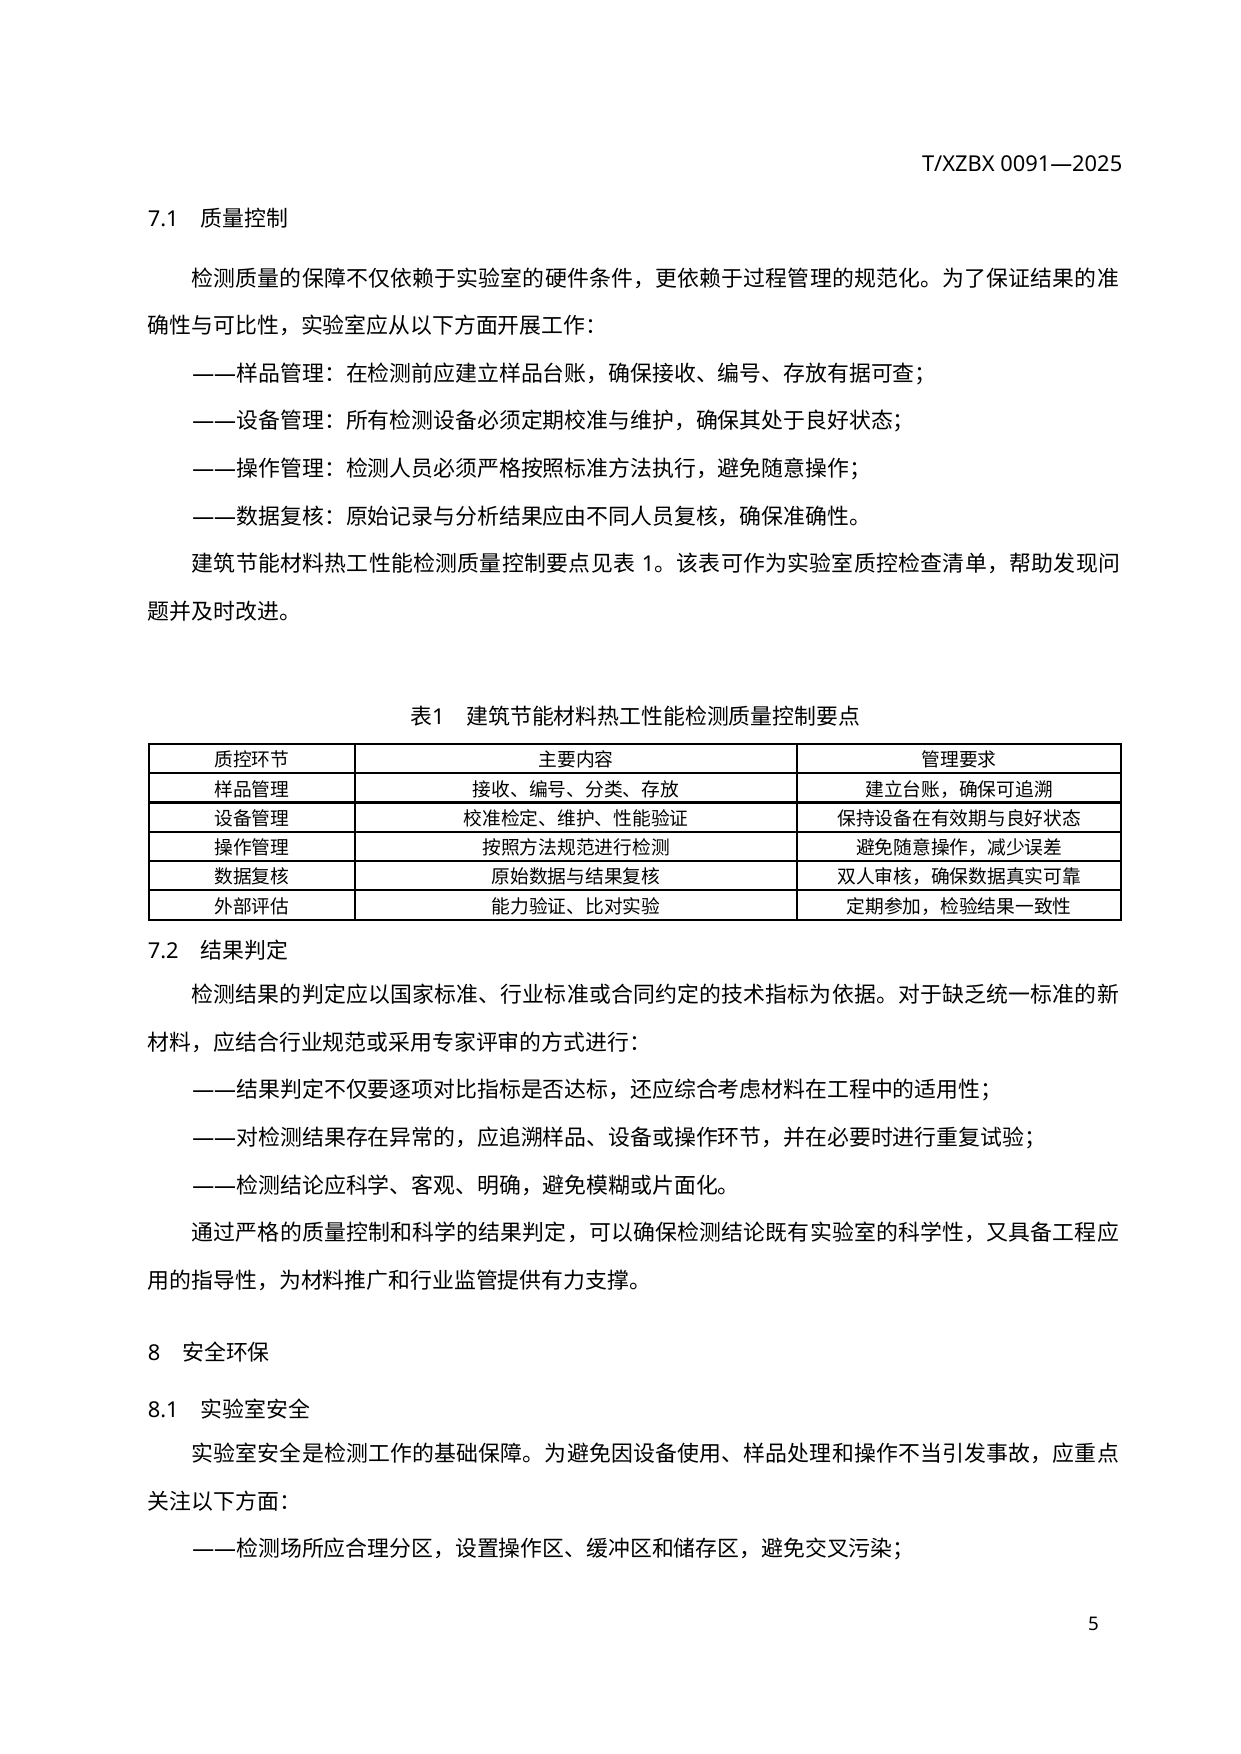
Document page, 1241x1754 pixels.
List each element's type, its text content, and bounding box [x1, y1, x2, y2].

text 建筑节能材料热工性能检测质量控制要点 [148, 699, 1122, 730]
table_cell 校准检定、维护、性能验证 [356, 804, 796, 831]
text 检测结果的判定应以国家标准、行业标准或合同约定的技术指标为依据。对于缺乏统一标准的新材料，应结合行业规范或采用专家评审的方式进行： [148, 977, 1122, 1057]
table_cell 样品管理 [150, 774, 354, 801]
table_cell 原始数据与结果复核 [356, 862, 796, 889]
text 结果判定 [148, 933, 1122, 965]
table_cell 外部评估 [150, 891, 354, 918]
text 通过严格的质量控制和科学的结果判定，可以确保检测结论既有实验室的科学性，又具备工程应用的指导性，为材料推广和行业监管提供有力支撑。 [148, 1215, 1122, 1294]
table_cell 双人审核，确保数据真实可靠 [798, 862, 1120, 889]
table_cell 操作管理 [150, 833, 354, 860]
table_header 主要内容 [356, 745, 796, 772]
table_header 管理要求 [798, 745, 1120, 772]
table_header 质控环节 [150, 745, 354, 772]
table_cell 避免随意操作，减少误差 [798, 833, 1120, 860]
text 检测质量的保障不仅依赖于实验室的硬件条件，更依赖于过程管理的规范化。为了保证结果的准确性与可比性，实验室应从以下方面开展工作： [148, 261, 1122, 340]
table_cell 能力验证、比对实验 [356, 891, 796, 918]
text 操作管理：检测人员必须严格按照标准方法执行，避免随意操作； [192, 451, 1122, 483]
table_cell 接收、编号、分类、存放 [356, 774, 796, 801]
table_cell 建立台账，确保可追溯 [798, 774, 1120, 801]
table_cell 定期参加，检验结果一致性 [798, 891, 1120, 918]
text 数据复核：原始记录与分析结果应由不同人员复核，确保准确性。 [192, 499, 1122, 531]
text 对检测结果存在异常的，应追溯样品、设备或操作环节，并在必要时进行重复试验； [192, 1120, 1122, 1152]
table_cell 数据复核 [150, 862, 354, 889]
text 安全环保 [148, 1335, 1122, 1367]
text 建筑节能材料热工性能检测质量控制要点见表1。该表可作为实验室质控检查清单，帮助发现问题并及时改进。 [148, 546, 1122, 626]
text 实验室安全是检测工作的基础保障。为避免因设备使用、样品处理和操作不当引发事故，应重点关注以下方面： [148, 1436, 1122, 1515]
text 实验室安全 [148, 1392, 1122, 1424]
text 质量控制 [148, 201, 1122, 233]
table_cell 保持设备在有效期与良好状态 [798, 804, 1120, 831]
table_cell 按照方法规范进行检测 [356, 833, 796, 860]
text 结果判定不仅要逐项对比指标是否达标，还应综合考虑材料在工程中的适用性； [192, 1072, 1122, 1104]
table_cell 设备管理 [150, 804, 354, 831]
text 检测结论应科学、客观、明确，避免模糊或片面化。 [192, 1168, 1122, 1199]
text 样品管理：在检测前应建立样品台账，确保接收、编号、存放有据可查； [192, 356, 1122, 388]
text 设备管理：所有检测设备必须定期校准与维护，确保其处于良好状态； [192, 403, 1122, 435]
text 检测场所应合理分区，设置操作区、缓冲区和储存区，避免交叉污染； [192, 1531, 1122, 1563]
